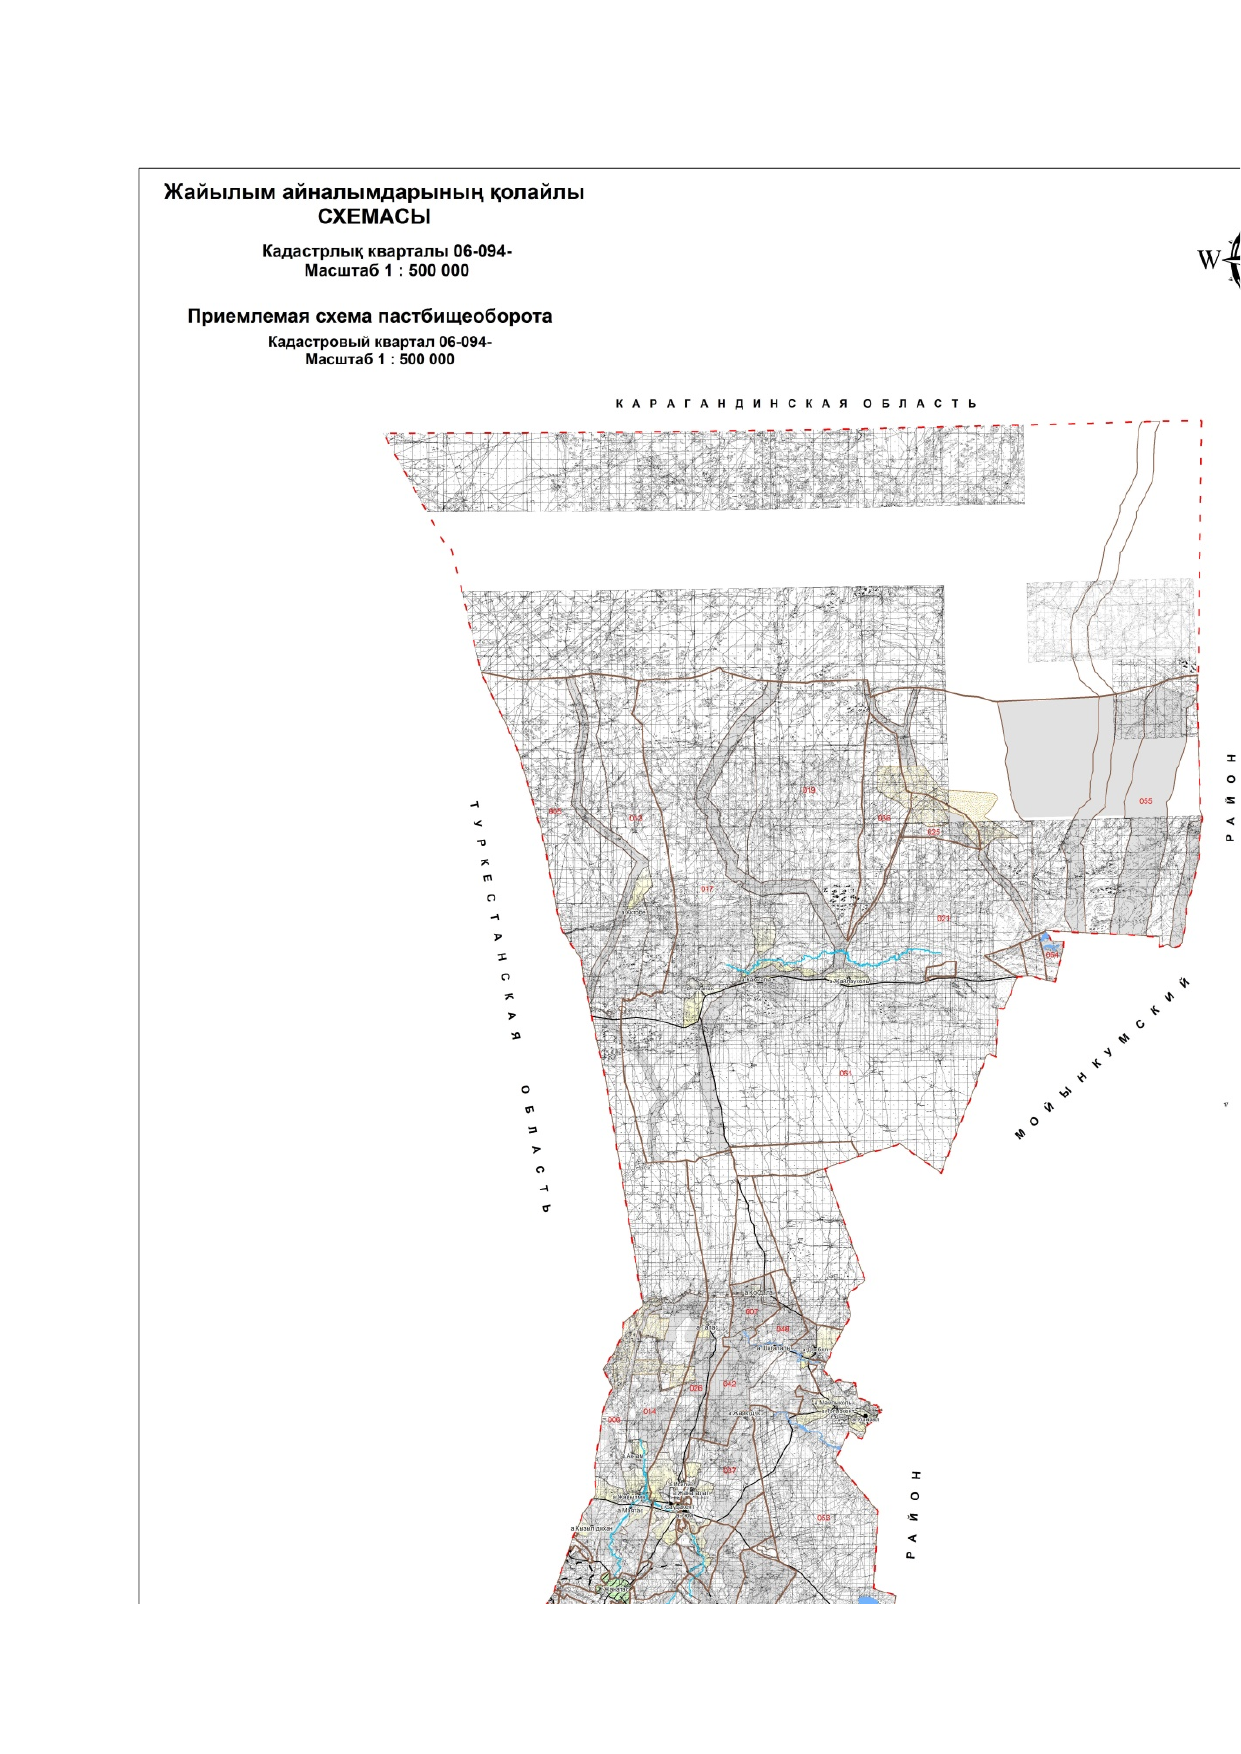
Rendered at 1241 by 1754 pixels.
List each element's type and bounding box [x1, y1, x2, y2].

picture [112, 150, 1241, 1604]
